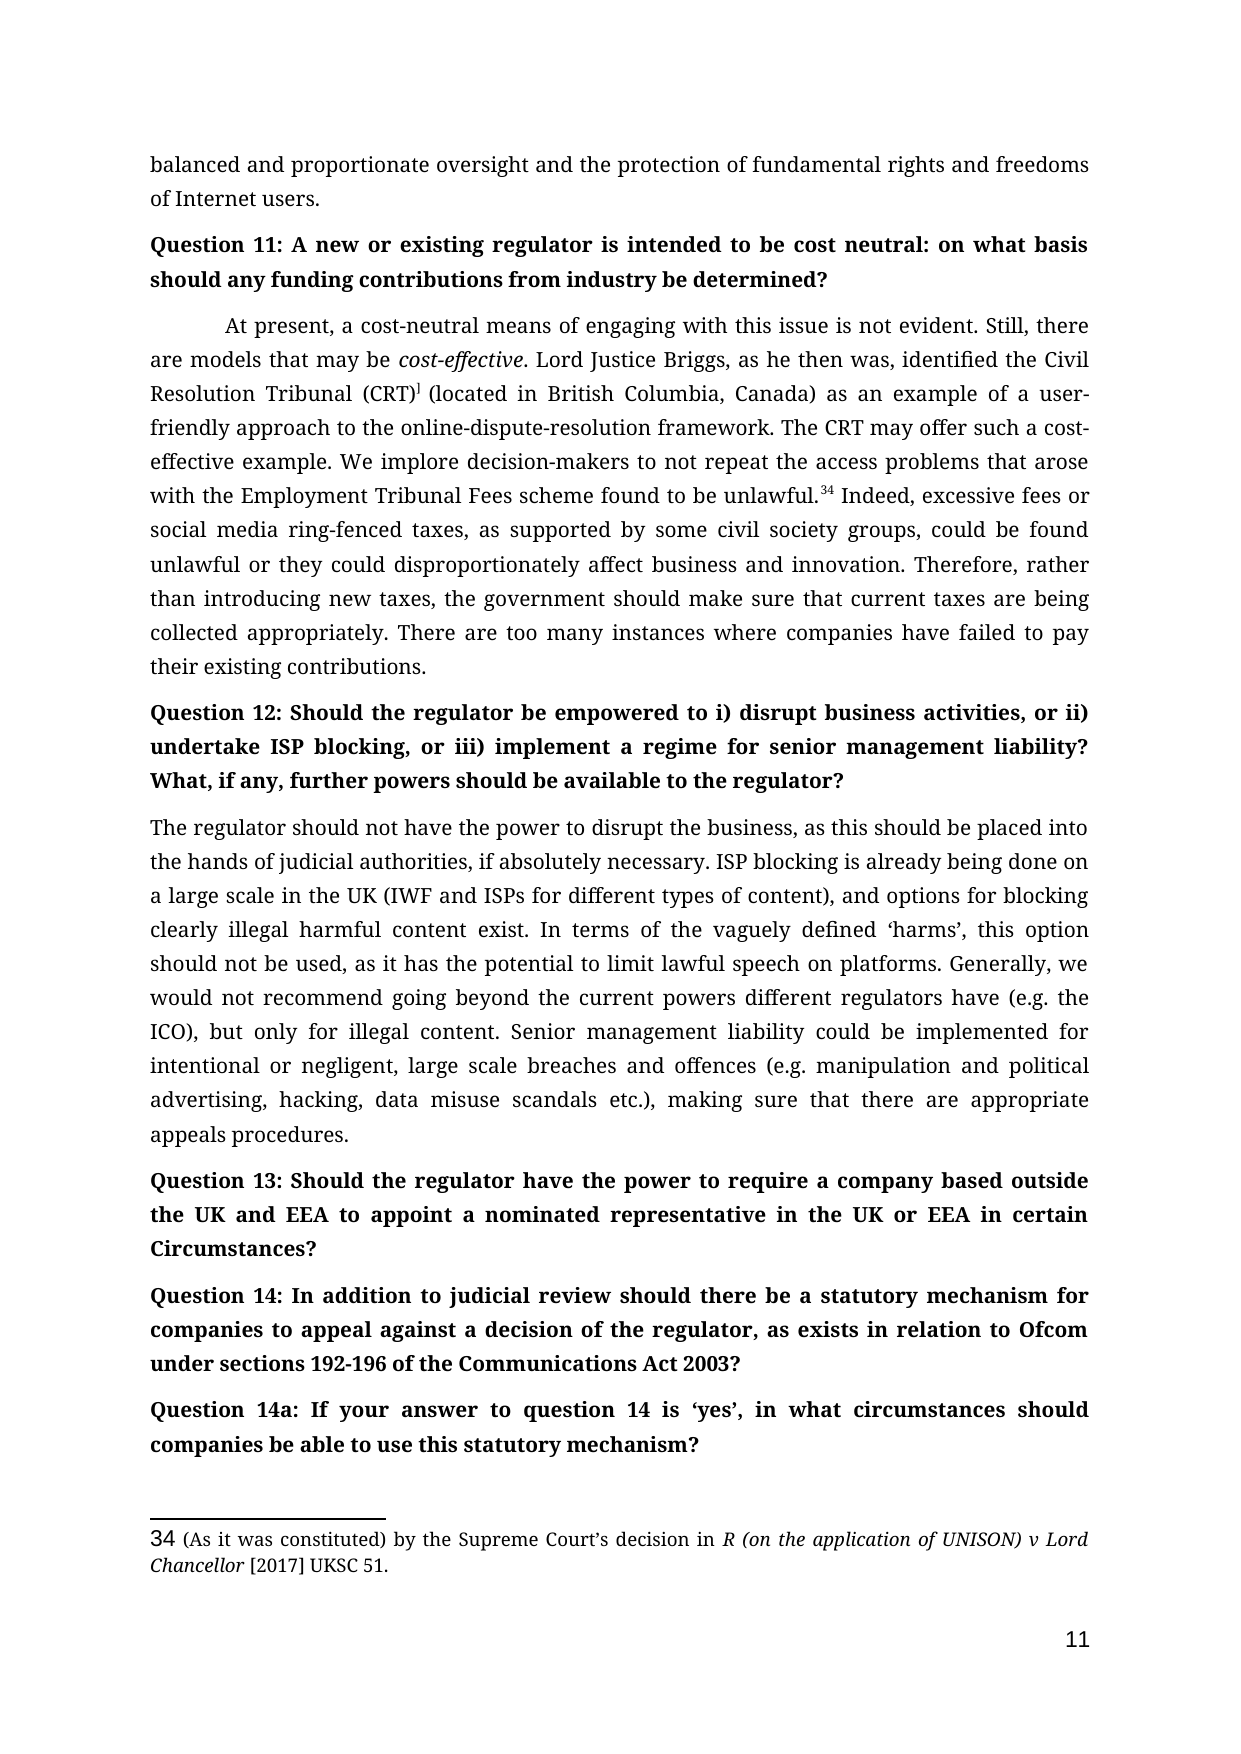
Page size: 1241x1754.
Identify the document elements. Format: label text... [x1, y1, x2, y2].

text Question 14: In addition to judicial review should there be a statutory mechanism for companies to appeal against a decision of the regulator, as exists in relation to Ofcom under sections 192-196 of the Communications Act 2003? [150, 1281, 1090, 1377]
text The regulator should not have the power to disrupt the business, as this should be placed into the hands of judicial authorities, if absolutely necessary. ISP blocking is already being done on a large scale in the UK (IWF and ISPs for different types of content), and options for blocking clearly illegal harmful content exist. In terms of the vaguely defined ‘harms’, this option should not be used, as it has the potential to limit lawful speech on platforms. Generally, we would not recommend going beyond the current powers different regulators have (e.g. the ICO), but only for illegal content. Senior management liability could be implemented for intentional or negligent, large scale breaches and offences (e.g. manipulation and political advertising, hacking, data misuse scandals etc.), making sure that there are appropriate appeals procedures. [150, 813, 1090, 1148]
text Question 13: Should the regulator have the power to require a company based outside the UK and EEA to appoint a nominated representative in the UK or EEA in certain Circumstances? [150, 1166, 1090, 1263]
text Question 12: Should the regulator be empowered to i) disrupt business activities, or ii) undertake ISP blocking, or iii) implement a regime for senior management liability? What, if any, further powers should be available to the regulator? [150, 698, 1090, 795]
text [150, 150, 1090, 212]
text Question 14a: If your answer to question 14 is ‘yes’, in what circumstances should companies be able to use this statutory mechanism? [150, 1396, 1090, 1458]
text Question 11: A new or existing regulator is intended to be cost neutral: on what basis should any funding contributions from industry be determined? [150, 231, 1090, 293]
text At present, a cost-neutral means of engaging with this issue is not evident. Still, there are models that may be cost-effective. Lord Justice Briggs, as he then was, identified the Civil Resolution Tribunal (CRT)] (located in British Columbia, Canada) as an example of a user-friendly approach to the online-dispute-resolution framework. The CRT may offer such a cost-effective example. We implore decision-makers to not repeat the access problems that arose with the Employment Tribunal Fees scheme found to be unlawful. Indeed, excessive fees or social media ring-fenced taxes, as supported by some civil society groups, could be found unlawful or they could disproportionately affect business and innovation. Therefore, rather than introducing new taxes, the government should make sure that current taxes are being collected appropriately. There are too many instances where companies have failed to pay their existing contributions. [150, 311, 1090, 680]
